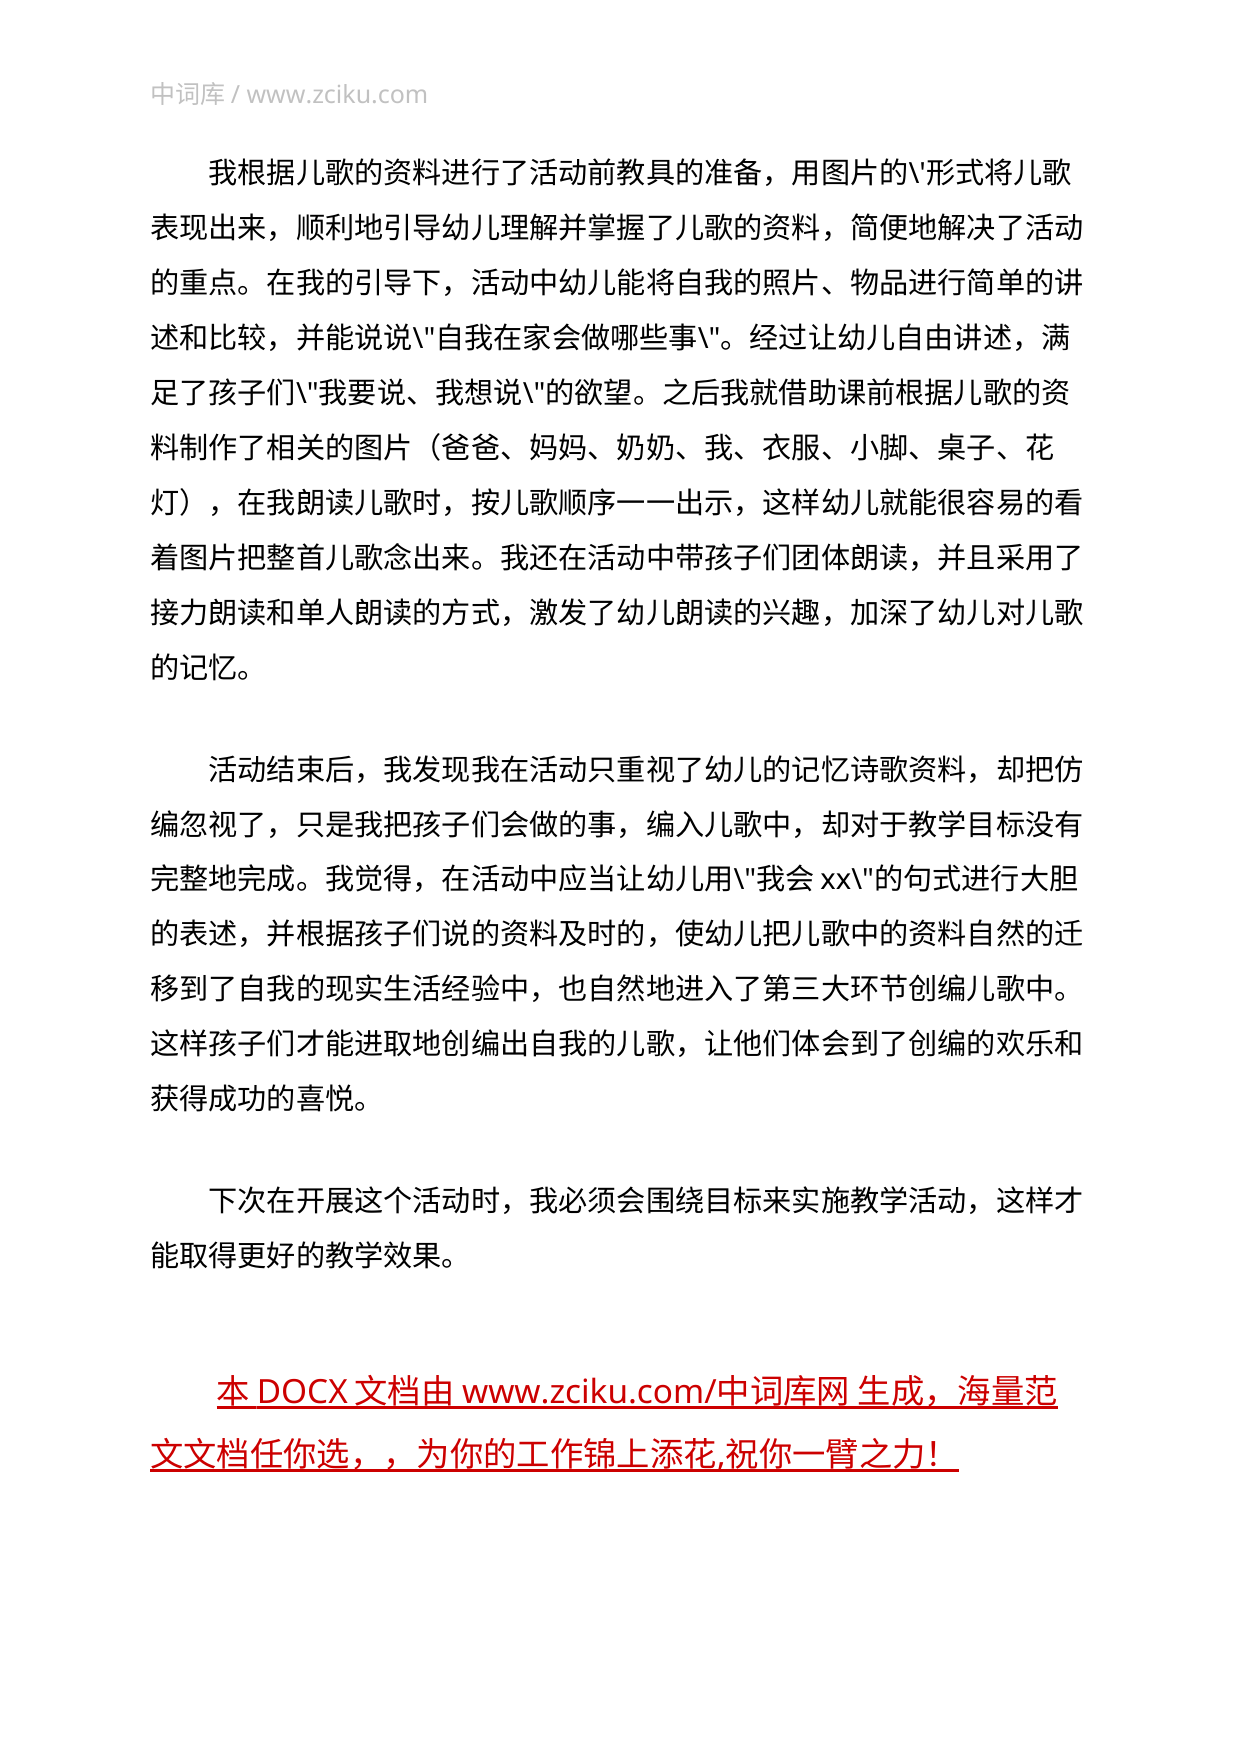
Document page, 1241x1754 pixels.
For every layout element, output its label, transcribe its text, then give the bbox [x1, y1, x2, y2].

text 本DOCX文档由 www.zciku.com/中词库网 生成，海量范文文档任你选，，为你的工作锦上添花,祝你一臂之力！ [150, 1365, 1090, 1477]
text 下次在开展这个活动时，我必须会围绕目标来实施教学活动，这样才能取得更好的教学效果。 [150, 1177, 1090, 1274]
text 活动结束后，我发现我在活动只重视了幼儿的记忆诗歌资料，却把仿编忽视了，只是我把孩子们会做的事，编入儿歌中，却对于教学目标没有完整地完成。我觉得，在活动中应当让幼儿用\"我会xx\"的句式进行大胆的表述，并根据孩子们说的资料及时的，使幼儿把儿歌中的资料自然的迁移到了自我的现实生活经验中，也自然地进入了第三大环节创编儿歌中。这样孩子们才能进取地创编出自我的儿歌，让他们体会到了创编的欢乐和获得成功的喜悦。 [150, 746, 1090, 1118]
text 我根据儿歌的资料进行了活动前教具的准备，用图片的\'形式将儿歌表现出来，顺利地引导幼儿理解并掌握了儿歌的资料，简便地解决了活动的重点。在我的引导下，活动中幼儿能将自我的照片、物品进行简单的讲述和比较，并能说说\"自我在家会做哪些事\"。经过让幼儿自由讲述，满足了孩子们\"我要说、我想说\"的欲望。之后我就借助课前根据儿歌的资料制作了相关的图片（爸爸、妈妈、奶奶、我、衣服、小脚、桌子、花灯），在我朗读儿歌时，按儿歌顺序一一出示，这样幼儿就能很容易的看着图片把整首儿歌念出来。我还在活动中带孩子们团体朗读，并且采用了接力朗读和单人朗读的方式，激发了幼儿朗读的兴趣，加深了幼儿对儿歌的记忆。 [150, 150, 1090, 687]
